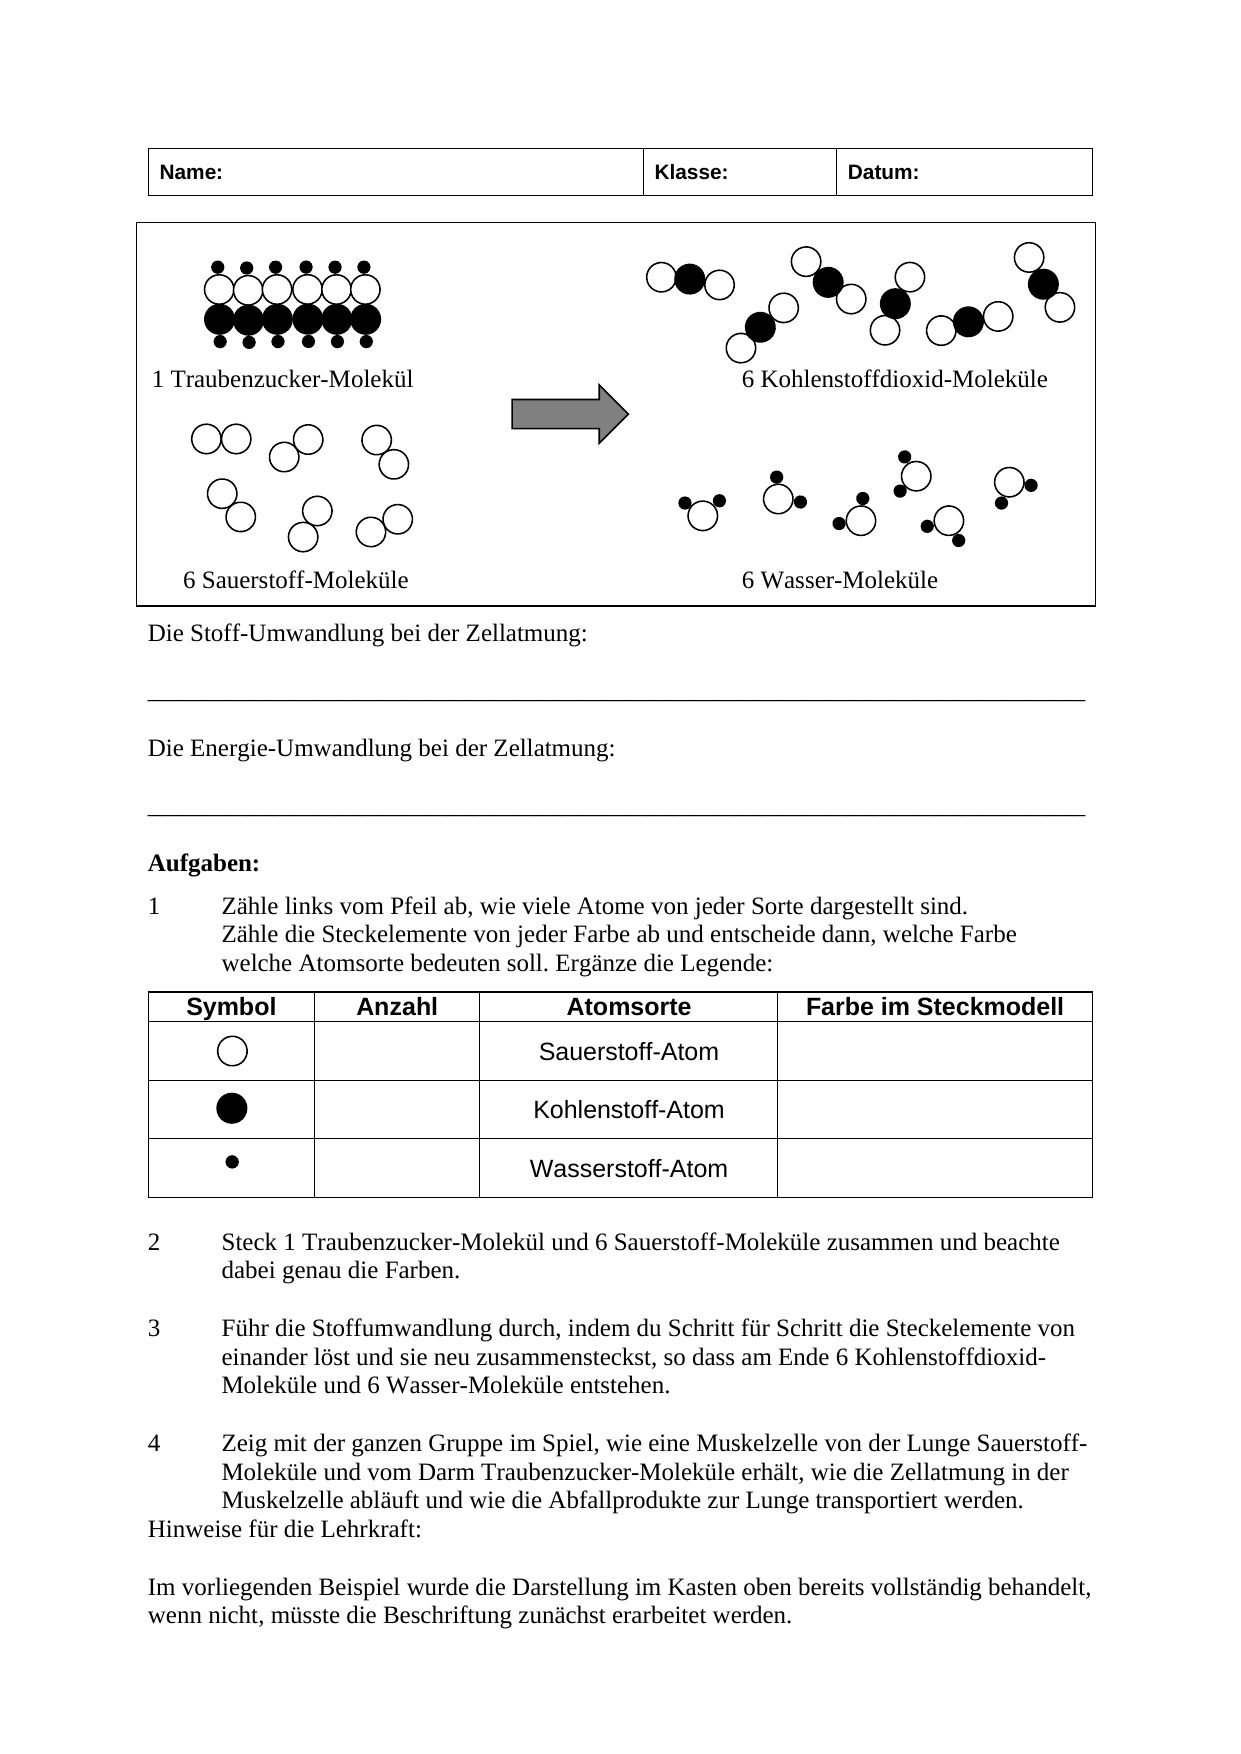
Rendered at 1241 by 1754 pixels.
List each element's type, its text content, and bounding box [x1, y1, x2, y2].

table_cell Kohlenstoff-Atom [480, 1081, 777, 1138]
table_cell Klasse: [644, 149, 836, 195]
text 3 Führ die Stoffumwandlung durch, indem du Schritt für Schritt die Steckelemente von einander löst und sie neu zusammensteckst, so dass am Ende 6 Kohlenstoffdioxid- Moleküle und 6 Wasser-Moleküle entstehen. [148, 1313, 1093, 1399]
table_header Atomsorte [480, 993, 777, 1021]
table_header Anzahl [315, 993, 479, 1021]
table_cell [315, 1139, 479, 1197]
table_cell [778, 1081, 1092, 1138]
table_cell [778, 1022, 1092, 1080]
text ___________________________________________________________________________ [148, 675, 1093, 704]
text 4 Zeig mit der ganzen Gruppe im Spiel, wie eine Muskelzelle von der Lunge Sauerstoff- Moleküle und vom Darm Traubenzucker-Moleküle erhält, wie die Zellatmung in der Muskelzelle abläuft und wie die Abfallprodukte zur Lunge transportiert werden. [148, 1428, 1093, 1514]
text Die Energie-Umwandlung bei der Zellatmung: [148, 733, 1093, 761]
text ___________________________________________________________________________ [148, 790, 1093, 819]
table_cell Wasserstoff-Atom [480, 1139, 777, 1197]
text Im vorliegenden Beispiel wurde die Darstellung im Kasten oben bereits vollständig behandelt, wenn nicht, müsste die Beschriftung zunächst erarbeitet werden. [148, 1572, 1093, 1629]
table_cell [149, 1081, 314, 1138]
table_cell [778, 1139, 1092, 1197]
text Hinweise für die Lehrkraft: [148, 1514, 1093, 1543]
table_cell [315, 1081, 479, 1138]
table_cell [149, 1022, 314, 1080]
table_cell Datum: [837, 149, 1092, 195]
text 2 Steck 1 Traubenzucker-Molekül und 6 Sauerstoff-Moleküle zusammen und beachte dabei genau die Farben. [148, 1227, 1093, 1284]
table_header Farbe im Steckmodell [778, 993, 1092, 1021]
table_header Symbol [149, 993, 314, 1021]
table_cell Sauerstoff-Atom [480, 1022, 777, 1080]
table_cell [149, 1139, 314, 1197]
text Die Stoff-Umwandlung bei der Zellatmung: [148, 618, 1093, 646]
text 1 Zähle links vom Pfeil ab, wie viele Atome von jeder Sorte dargestellt sind. [148, 891, 1093, 919]
table_cell Name: [149, 149, 643, 195]
table_cell [315, 1022, 479, 1080]
text Aufgaben: [148, 848, 1093, 876]
text Zähle die Steckelemente von jeder Farbe ab und entscheide dann, welche Farbe welche Atomsorte bedeuten soll. Ergänze die Legende: [148, 919, 1093, 977]
